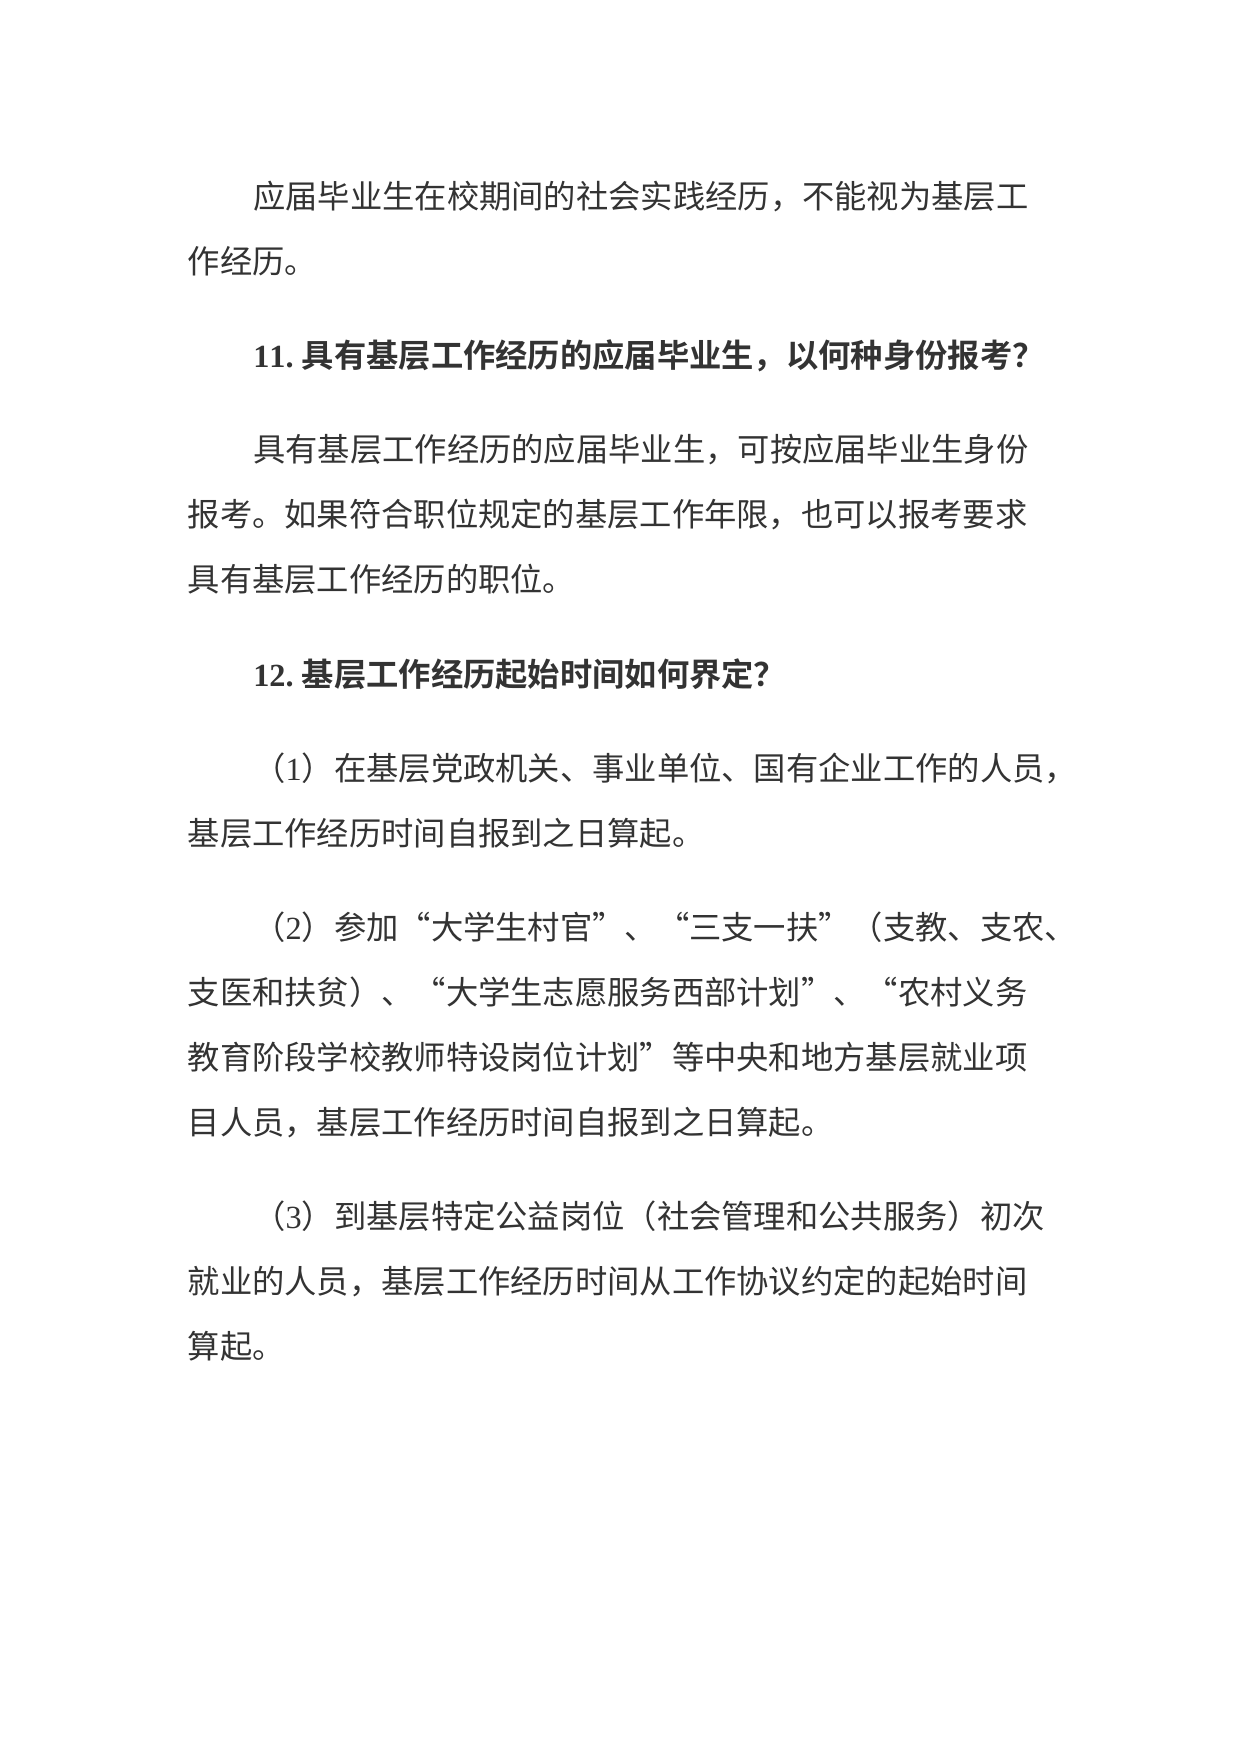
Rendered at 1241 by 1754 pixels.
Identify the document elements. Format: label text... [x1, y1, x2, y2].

text 12. 基层工作经历起始时间如何界定？ [187, 639, 1053, 704]
text （3）到基层特定公益岗位（社会管理和公共服务）初次就业的人员，基层工作经历时间从工作协议约定的起始时间算起。 [187, 1182, 1053, 1377]
text （1）在基层党政机关、事业单位、国有企业工作的人员，基层工作经历时间自报到之日算起。 [187, 734, 1053, 864]
text 具有基层工作经历的应届毕业生，可按应届毕业生身份报考。如果符合职位规定的基层工作年限，也可以报考要求具有基层工作经历的职位。 [187, 415, 1053, 610]
text 11. 具有基层工作经历的应届毕业生，以何种身份报考？ [187, 321, 1053, 386]
text 应届毕业生在校期间的社会实践经历，不能视为基层工作经历。 [187, 162, 1053, 292]
text （2）参加“大学生村官”、“三支一扶”（支教、支农、支医和扶贫）、“大学生志愿服务西部计划”、“农村义务教育阶段学校教师特设岗位计划”等中央和地方基层就业项目人员，基层工作经历时间自报到之日算起。 [187, 893, 1053, 1153]
